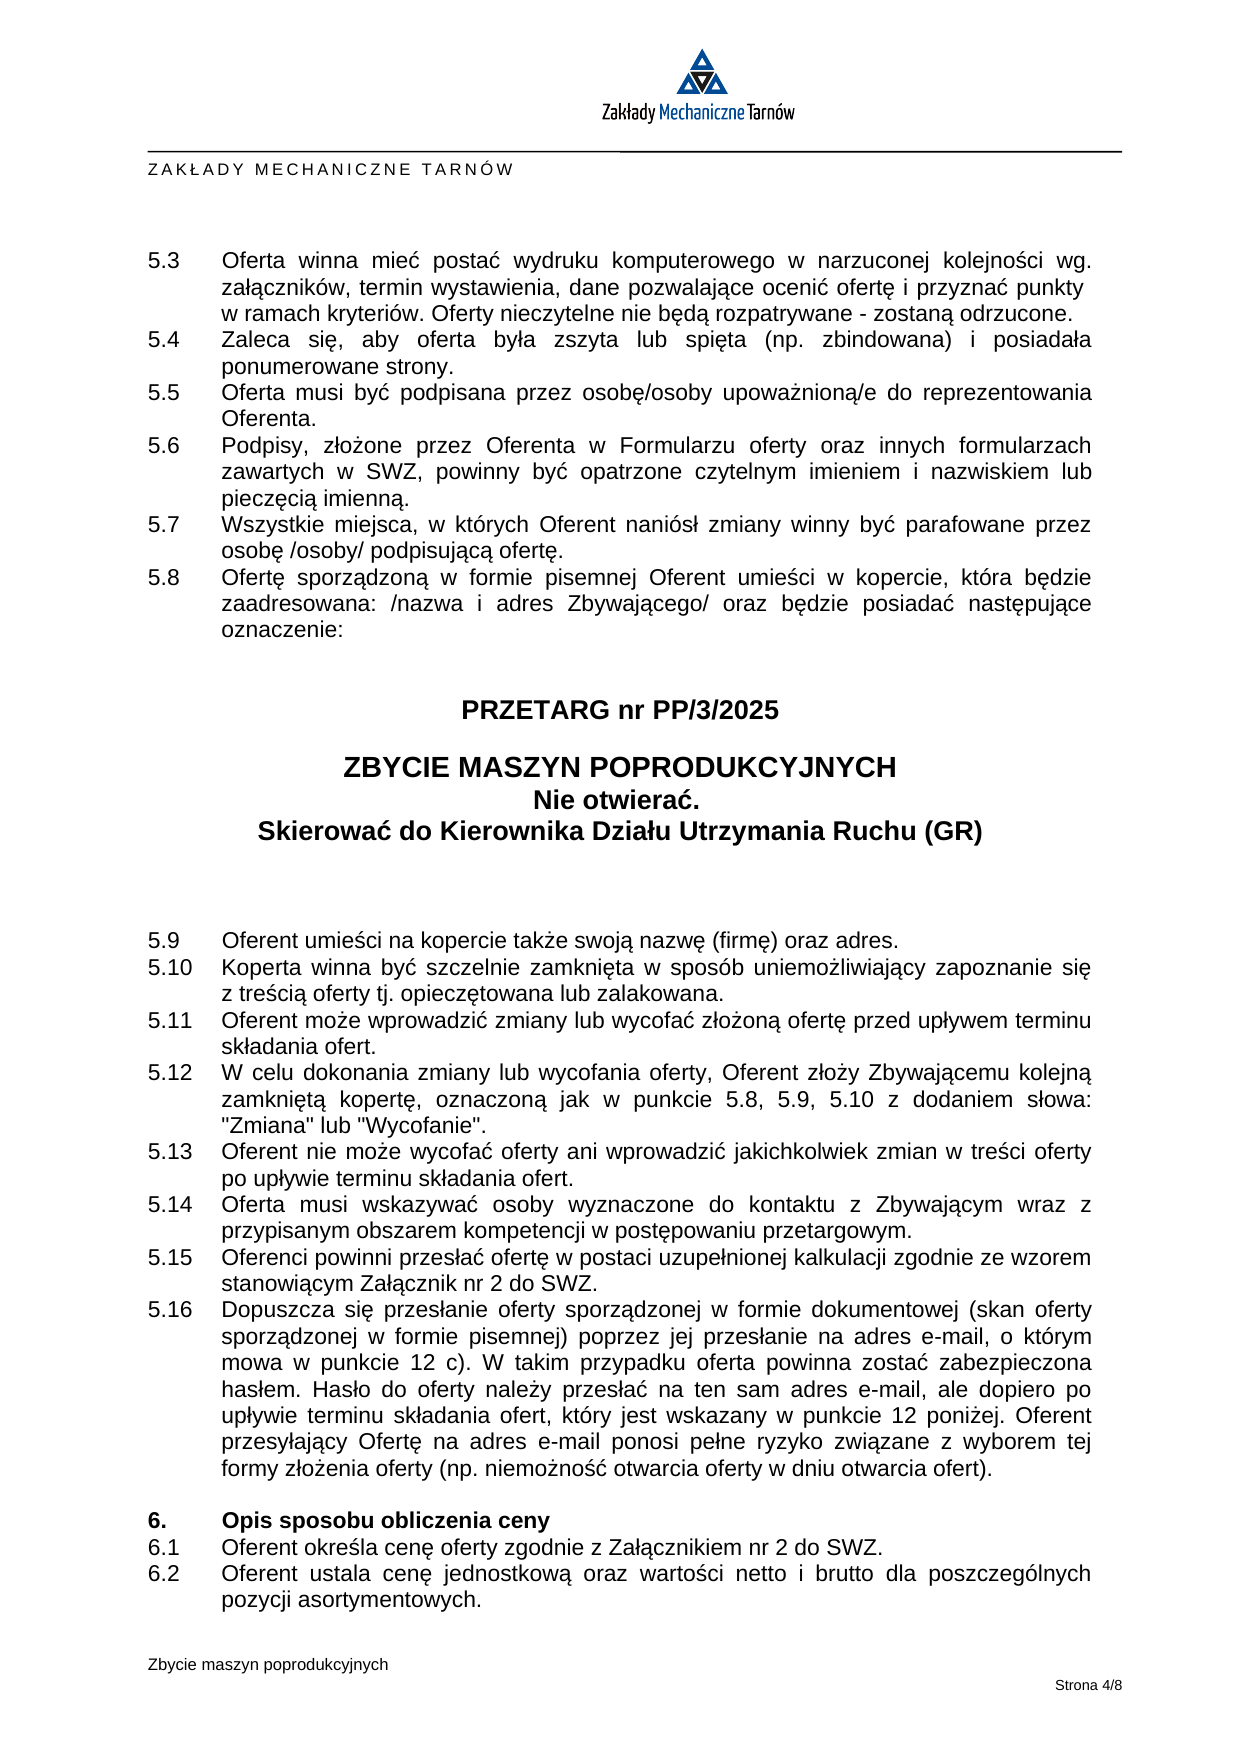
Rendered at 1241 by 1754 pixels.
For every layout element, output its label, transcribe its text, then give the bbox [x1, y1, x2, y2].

text 6.1 Oferent określa cenę oferty zgodnie z Załącznikiem nr 2 do SWZ. [148, 1534, 1092, 1560]
text 5.16 Dopuszcza się przesłanie oferty sporządzonej w formie dokumentowej (skan oferty sporządzonej w formie pisemnej) poprzez jej przesłanie na adres e-mail, o którym mowa w punkcie 12 c). W takim przypadku oferta powinna zostać zabezpieczona hasłem. Hasło do oferty należy przesłać na ten sam adres e-mail, ale dopiero po upływie terminu składania ofert, który jest wskazany w punkcie 12 poniżej. Oferent przesyłający Ofertę na adres e-mail ponosi pełne ryzyko związane z wyborem tej formy złożenia oferty (np. niemożność otwarcia oferty w dniu otwarcia ofert). [148, 1296, 1092, 1481]
text 5.13 Oferent nie może wycofać oferty ani wprowadzić jakichkolwiek zmian w treści oferty po upływie terminu składania ofert. [148, 1138, 1092, 1191]
text 5.11 Oferent może wprowadzić zmiany lub wycofać złożoną ofertę przed upływem terminu składania ofert. [148, 1007, 1092, 1059]
picture [602, 48, 795, 124]
text 5.12 W celu dokonania zmiany lub wycofania oferty, Oferent złoży Zbywającemu kolejną zamkniętą kopertę, oznaczoną jak w punkcie 5.8, 5.9, 5.10 z dodaniem słowa: "Zmiana" lub "Wycofanie". [148, 1059, 1092, 1138]
text Nie otwierać. Skierować do Kierownika Działu Utrzymania Ruchu (GR) [148, 784, 1092, 846]
text 5.5 Oferta musi być podpisana przez osobę/osoby upoważnioną/e do reprezentowania Oferenta. [148, 379, 1092, 432]
text 5.7 Wszystkie miejsca, w których Oferent naniósł zmiany winny być parafowane przez osobę /osoby/ podpisującą ofertę. [148, 511, 1092, 563]
text 5.3 Oferta winna mieć postać wydruku komputerowego w narzuconej kolejności wg. załączników, termin wystawienia, dane pozwalające ocenić ofertę i przyznać punkty w ramach kryteriów. Oferty nieczytelne nie będą rozpatrywane - zostaną odrzucone. [148, 247, 1092, 326]
text 5.8 Ofertę sporządzoną w formie pisemnej Oferent umieści w kopercie, która będzie zaadresowana: /nazwa i adres Zbywającego/ oraz będzie posiadać następujące oznaczenie: [148, 563, 1092, 643]
text 6. Opis sposobu obliczenia ceny [148, 1507, 1092, 1534]
text PRZETARG nr PP/3/2025 [148, 694, 1092, 725]
text ZBYCIE MASZYN POPRODUKCYJNYCH [148, 750, 1092, 784]
text 5.14 Oferta musi wskazywać osoby wyznaczone do kontaktu z Zbywającym wraz z przypisanym obszarem kompetencji w postępowaniu przetargowym. [148, 1191, 1092, 1244]
text 6.2 Oferent ustala cenę jednostkową oraz wartości netto i brutto dla poszczególnych pozycji asortymentowych. [148, 1560, 1092, 1613]
text 5.4 Zaleca się, aby oferta była zszyta lub spięta (np. zbindowana) i posiadała ponumerowane strony. [148, 326, 1092, 379]
text 5.15 Oferenci powinni przesłać ofertę w postaci uzupełnionej kalkulacji zgodnie ze wzorem stanowiącym Załącznik nr 2 do SWZ. [148, 1244, 1092, 1296]
text 5.9 Oferent umieści na kopercie także swoją nazwę (firmę) oraz adres. [148, 927, 1092, 954]
text 5.6 Podpisy, złożone przez Oferenta w Formularzu oferty oraz innych formularzach zawartych w SWZ, powinny być opatrzone czytelnym imieniem i nazwiskiem lub pieczęcią imienną. [148, 432, 1092, 511]
text 5.10 Koperta winna być szczelnie zamknięta w sposób uniemożliwiający zapoznanie się z treścią oferty tj. opieczętowana lub zalakowana. [148, 954, 1092, 1007]
